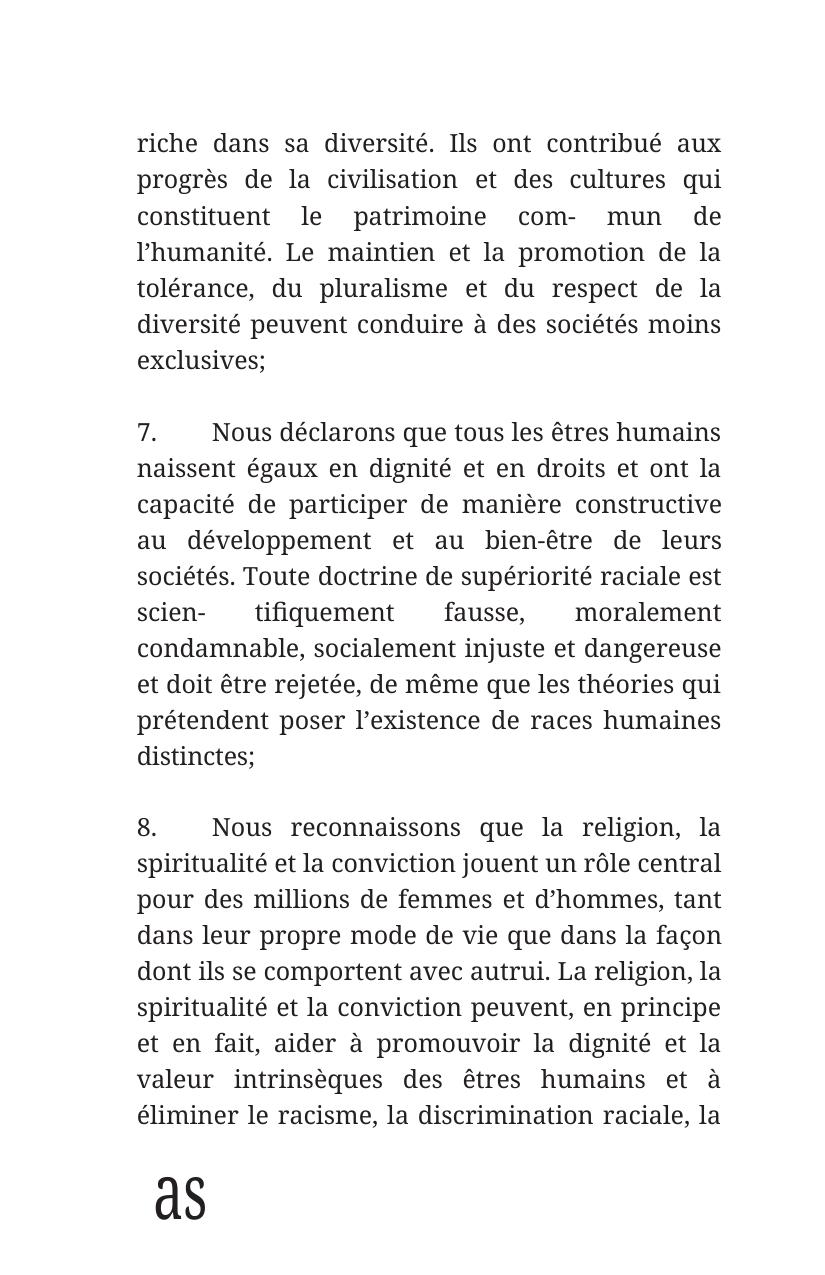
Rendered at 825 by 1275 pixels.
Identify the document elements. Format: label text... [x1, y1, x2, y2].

text riche dans sa diversité. Ils ont contribué aux progrès de la civilisation et des cultures qui constituent le patrimoine com- mun de l’humanité. Le maintien et la promotion de la tolérance, du pluralisme et du respect de la diversité peuvent conduire à des sociétés moins exclusives; [137, 126, 722, 376]
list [137, 810, 722, 1132]
list Nous déclarons que tous les êtres humains naissent égaux en dignité et en droits et ont la capacité de participer de manière constructive au développement et au bien-être de leurs sociétés. Toute doctrine de supériorité raciale est scien- tifiquement fausse, moralement condamnable, socialement injuste et dangereuse et doit être rejetée, de même que les théories qui prétendent poser l’existence de races humaines distinctes; [137, 414, 722, 773]
